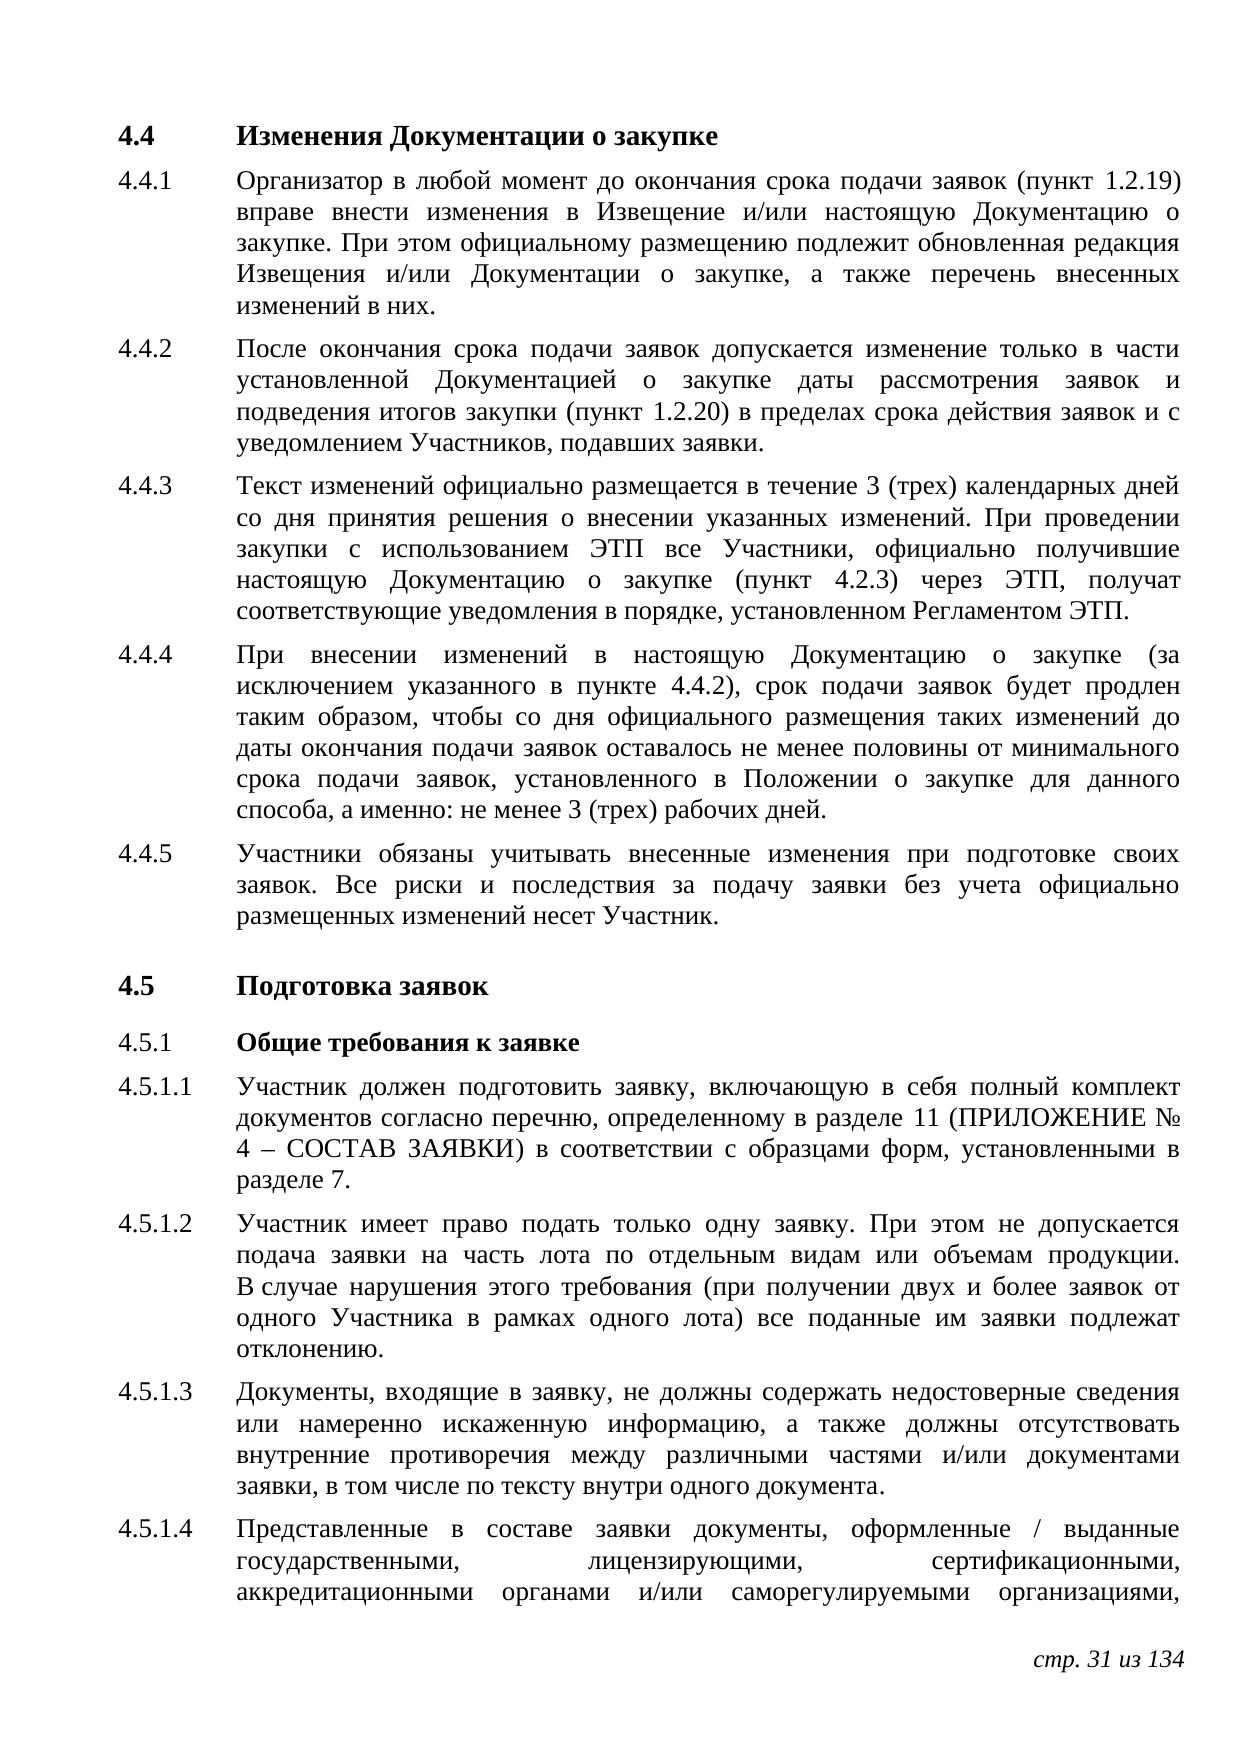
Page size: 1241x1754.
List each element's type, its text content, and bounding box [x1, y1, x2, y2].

text При внесении изменений в настоящую Документацию о закупке (за исключением указанного в пункте 4.4.2), срок подачи заявок будет продлен таким образом, чтобы со дня официального размещения таких изменений до даты окончания подачи заявок оставалось не менее половины от минимального срока подачи заявок, установленного в Положении о закупке для данного способа, а именно: не менее 3 (трех) рабочих дней. [118, 638, 1181, 824]
list Участник должен подготовить заявку, включающую в себя полный комплект документов согласно перечню, определенному в разделе 11 (ПРИЛОЖЕНИЕ № 4 – СОСТАВ ЗАЯВКИ) в соответствии с образцами форм, установленными в разделе 7. [118, 1070, 1181, 1195]
text После окончания срока подачи заявок допускается изменение только в части установленной Документацией о закупке даты рассмотрения заявок и подведения итогов закупки (пункт 1.2.20) в пределах срока действия заявок и с уведомлением Участников, подавших заявки. [118, 332, 1181, 457]
text Общие требования к заявке [118, 1027, 1181, 1058]
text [118, 1513, 1181, 1606]
text Участники обязаны учитывать внесенные изменения при подготовке своих заявок. Все риски и последствия за подачу заявки без учета официально размещенных изменений несет Участник. [118, 837, 1181, 931]
text Текст изменений официально размещается в течение 3 (трех) календарных дней со дня принятия решения о внесении указанных изменений. При проведении закупки с использованием ЭТП все Участники, официально получившие настоящую Документацию о закупке (пункт 4.2.3) через ЭТП, получат соответствующие уведомления в порядке, установленном Регламентом ЭТП. [118, 469, 1181, 625]
text Документы, входящие в заявку, не должны содержать недостоверные сведения или намеренно искаженную информацию, а также должны отсутствовать внутренние противоречия между различными частями и/или документами заявки, в том числе по тексту внутри одного документа. [118, 1376, 1181, 1500]
subtitle Изменения Документации о закупке [118, 118, 1181, 152]
list Участник имеет право подать только одну заявку. При этом не допускается подача заявки на часть лота по отдельным видам или объемам продукции. В случае нарушения этого требования (при получении двух и более заявок от одного Участника в рамках одного лота) все поданные им заявки подлежат отклонению. [118, 1207, 1181, 1363]
text Организатор в любой момент до окончания срока подачи заявок (пункт 1.2.19) вправе внести изменения в Извещение и/или настоящую Документацию о закупке. При этом официальному размещению подлежит обновленная редакция Извещения и/или Документации о закупке, а также перечень внесенных изменений в них. [118, 164, 1181, 320]
subtitle Подготовка заявок [118, 968, 1181, 1002]
